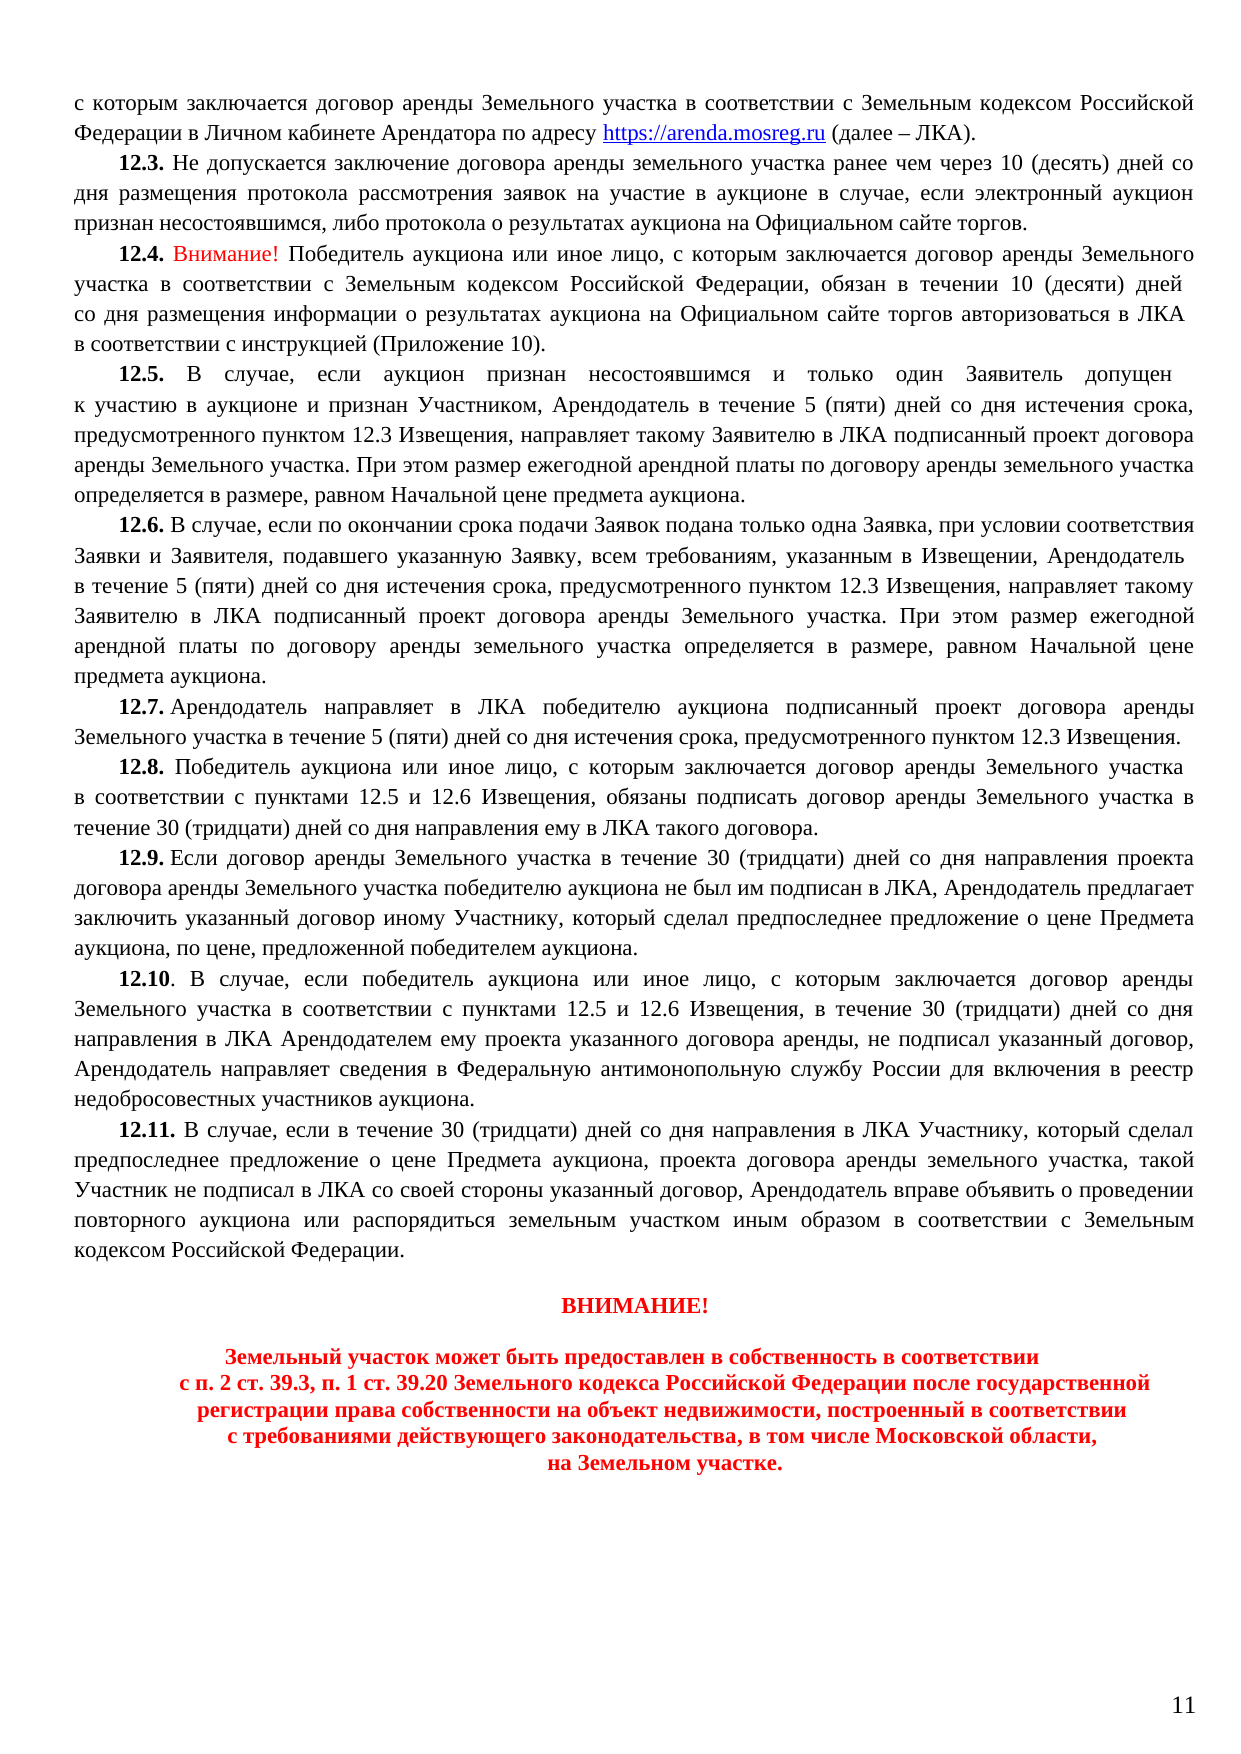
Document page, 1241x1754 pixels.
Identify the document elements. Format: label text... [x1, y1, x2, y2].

text 12.11. В случае, если в течение 30 (тридцати) дней со дня направления в ЛКА Участнику, который сделал предпоследнее предложение о цене Предмета аукциона, проекта договора аренды земельного участка, такой Участник не подписал в ЛКА со своей стороны указанный договор, Арендодатель вправе объявить о проведении повторного аукциона или распорядиться земельным участком иным образом в соответствии с Земельным кодексом Российской Федерации. [74, 1116, 1196, 1263]
text 12.9. Если договор аренды Земельного участка в течение 30 (тридцати) дней со дня направления проекта договора аренды Земельного участка победителю аукциона не был им подписан в ЛКА, Арендодатель предлагает заключить указанный договор иному Участнику, который сделал предпоследнее предложение о цене Предмета аукциона, по цене, предложенной победителем аукциона. [74, 844, 1196, 961]
subtitle ВНИМАНИЕ! [74, 1292, 1196, 1318]
subtitle Земельный участок может быть предоставлен в собственность в соответствии с п. 2 ст. 39.3, п. 1 ст. 39.20 Земельного кодекса Российской Федерации после государственной регистрации права собственности на объект недвижимости, построенный в соответствии с требованиями действующего законодательства, в том числе Московской области, на Земельном участке. [74, 1343, 1196, 1475]
text 12.3. Не допускается заключение договора аренды земельного участка ранее чем через 10 (десять) дней со дня размещения протокола рассмотрения заявок на участие в аукционе в случае, если электронный аукцион признан несостоявшимся, либо протокола о результатах аукциона на Официальном сайте торгов. [74, 149, 1196, 236]
text 12.8. Победитель аукциона или иное лицо, с которым заключается договор аренды Земельного участка в соответствии с пунктами 12.5 и 12.6 Извещения, обязаны подписать договор аренды Земельного участка в течение 30 (тридцати) дней со дня направления ему в ЛКА такого договора. [74, 753, 1196, 840]
text 12.4. Внимание! Победитель аукциона или иное лицо, с которым заключается договор аренды Земельного участка в соответствии с Земельным кодексом Российской Федерации, обязан в течении 10 (десяти) дней со дня размещения информации о результатах аукциона на Официальном сайте торгов авторизоваться в ЛКА в соответствии с инструкцией (Приложение 10). [74, 240, 1196, 357]
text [74, 89, 1196, 145]
text 12.6. В случае, если по окончании срока подачи Заявок подана только одна Заявка, при условии соответствия Заявки и Заявителя, подавшего указанную Заявку, всем требованиям, указанным в Извещении, Арендодатель в течение 5 (пяти) дней со дня истечения срока, предусмотренного пунктом 12.3 Извещения, направляет такому Заявителю в ЛКА подписанный проект договора аренды Земельного участка. При этом размер ежегодной арендной платы по договору аренды земельного участка определяется в размере, равном Начальной цене предмета аукциона. [74, 512, 1196, 689]
text 12.10. В случае, если победитель аукциона или иное лицо, с которым заключается договор аренды Земельного участка в соответствии с пунктами 12.5 и 12.6 Извещения, в течение 30 (тридцати) дней со дня направления в ЛКА Арендодателем ему проекта указанного договора аренды, не подписал указанный договор, Арендодатель направляет сведения в Федеральную антимонопольную службу России для включения в реестр недобросовестных участников аукциона. [74, 965, 1196, 1112]
text 12.7. Арендодатель направляет в ЛКА победителю аукциона подписанный проект договора аренды Земельного участка в течение 5 (пяти) дней со дня истечения срока, предусмотренного пунктом 12.3 Извещения. [74, 693, 1196, 749]
text 12.5. В случае, если аукцион признан несостоявшимся и только один Заявитель допущен к участию в аукционе и признан Участником, Арендодатель в течение 5 (пяти) дней со дня истечения срока, предусмотренного пунктом 12.3 Извещения, направляет такому Заявителю в ЛКА подписанный проект договора аренды Земельного участка. При этом размер ежегодной арендной платы по договору аренды земельного участка определяется в размере, равном Начальной цене предмета аукциона. [74, 361, 1196, 508]
